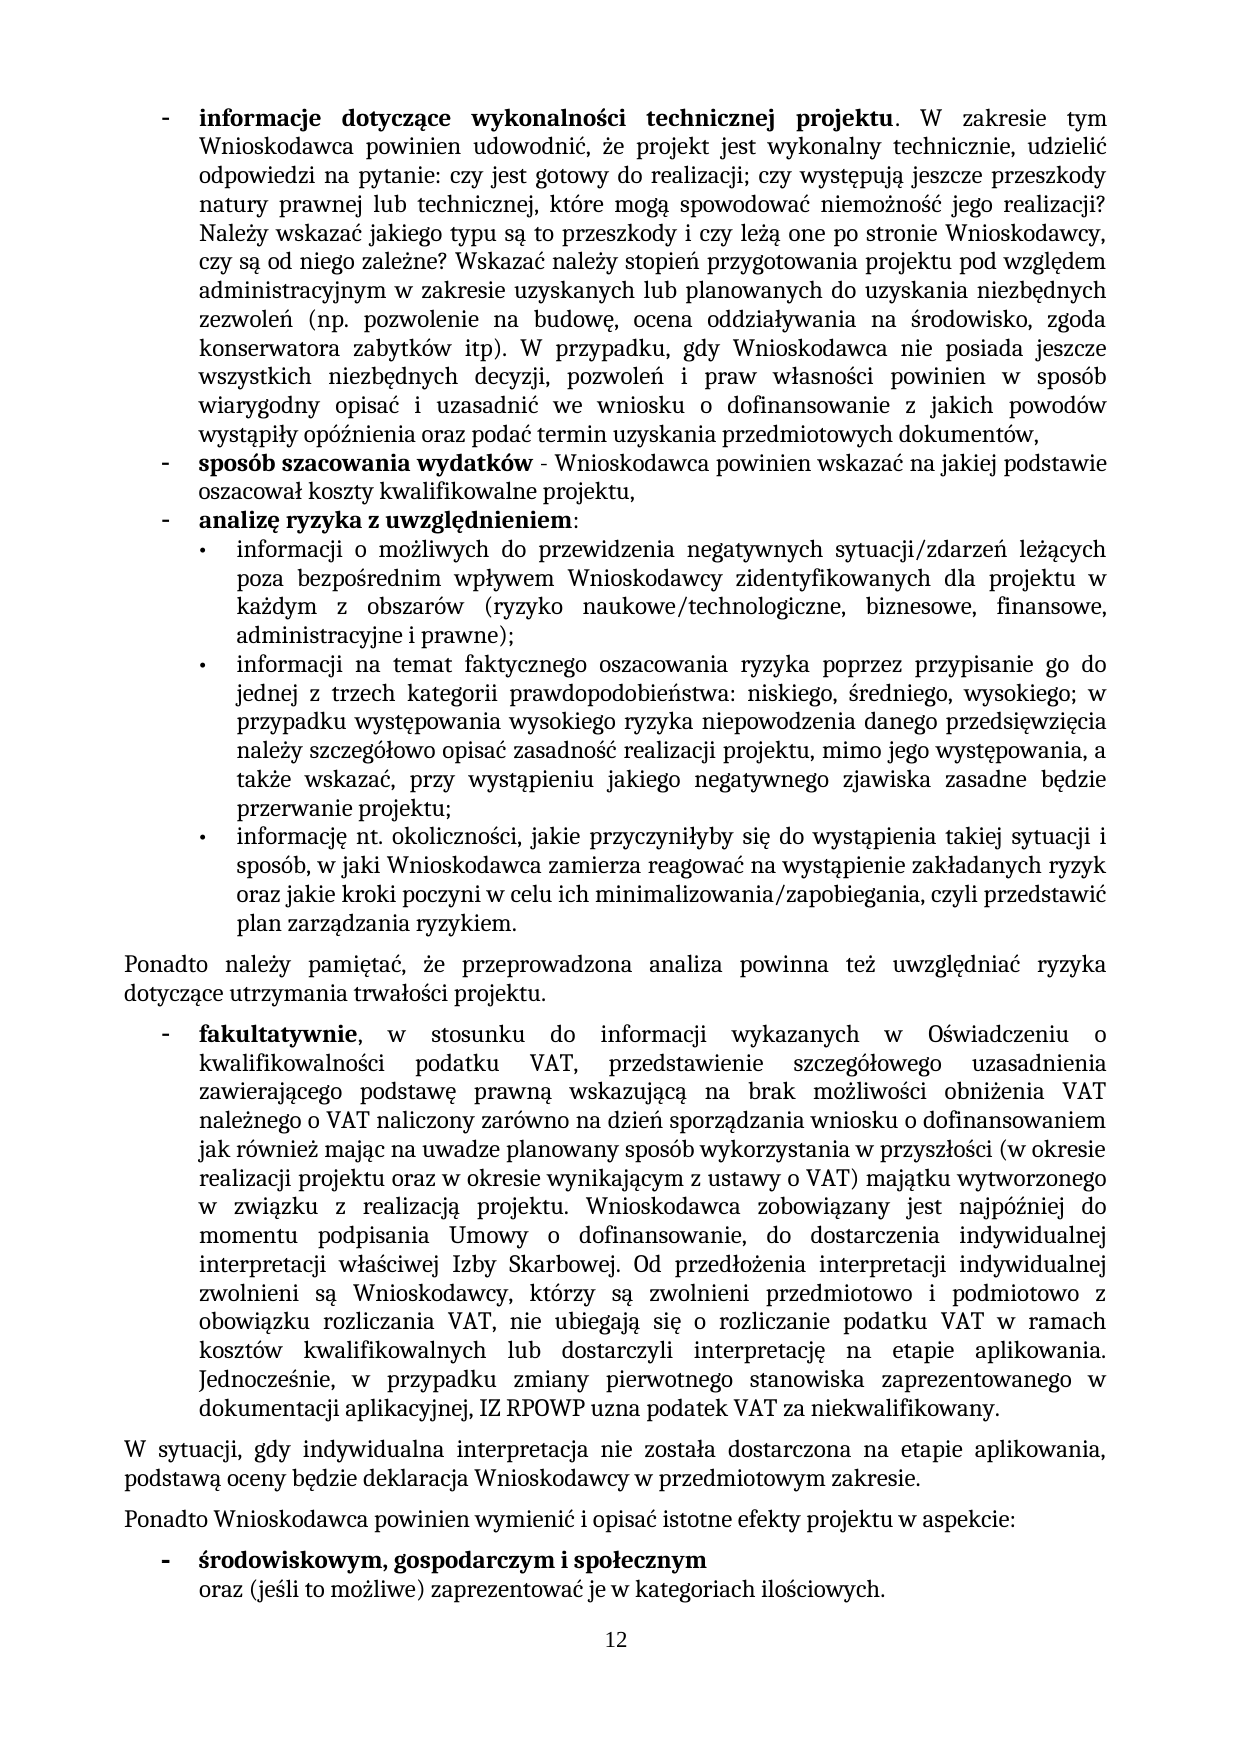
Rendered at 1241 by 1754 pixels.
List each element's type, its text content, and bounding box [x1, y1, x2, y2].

text W sytuacji, gdy indywidualna interpretacja nie została dostarczona na etapie aplikowania, podstawą oceny będzie deklaracja Wnioskodawcy w przedmiotowym zakresie. [124, 1435, 1107, 1492]
text Ponadto należy pamiętać, że przeprowadzona analiza powinna też uwzględniać ryzyka dotyczące utrzymania trwałości projektu. [124, 950, 1107, 1007]
list fakultatywnie, w stosunku do informacji wykazanych w Oświadczeniu o kwalifikowalności podatku VAT, przedstawienie szczegółowego uzasadnienia zawierającego podstawę prawną wskazującą na brak możliwości obniżenia VAT należnego o VAT naliczony zarówno na dzień sporządzania wniosku o dofinansowaniem jak również mając na uwadze planowany sposób wykorzystania w przyszłości (w okresie realizacji projektu oraz w okresie wynikającym z ustawy o VAT) majątku wytworzonego w związku z realizacją projektu. Wnioskodawca zobowiązany jest najpóźniej do momentu podpisania Umowy o dofinansowanie, do dostarczenia indywidualnej interpretacji właściwej Izby Skarbowej. Od przedłożenia interpretacji indywidualnej zwolnieni są Wnioskodawcy, którzy są zwolnieni przedmiotowo i podmiotowo z obowiązku rozliczania VAT, nie ubiegają się o rozliczanie podatku VAT w ramach kosztów kwalifikowalnych lub dostarczyli interpretację na etapie aplikowania. Jednocześnie, w przypadku zmiany pierwotnego stanowiska zaprezentowanego w dokumentacji aplikacyjnej, IZ RPOWP uzna podatek VAT za niekwalifikowany. [161, 1020, 1107, 1422]
list informacje dotyczące wykonalności technicznej projektu. W zakresie tym Wnioskodawca powinien udowodnić, że projekt jest wykonalny technicznie, udzielić odpowiedzi na pytanie: czy jest gotowy do realizacji; czy występują jeszcze przeszkody natury prawnej lub technicznej, które mogą spowodować niemożność jego realizacji? Należy wskazać jakiego typu są to przeszkody i czy leżą one po stronie Wnioskodawcy, czy są od niego zależne? Wskazać należy stopień przygotowania projektu pod względem administracyjnym w zakresie uzyskanych lub planowanych do uzyskania niezbędnych zezwoleń (np. pozwolenie na budowę, ocena oddziaływania na środowisko, zgoda konserwatora zabytków itp). W przypadku, gdy Wnioskodawca nie posiada jeszcze wszystkich niezbędnych decyzji, pozwoleń i praw własności powinien w sposób wiarygodny opisać i uzasadnić we wniosku o dofinansowanie z jakich powodów wystąpiły opóźnienia oraz podać termin uzyskania przedmiotowych dokumentów, [161, 103, 1107, 448]
list środowiskowym, gospodarczym i społecznym [161, 1546, 1107, 1575]
list informacji o możliwych do przewidzenia negatywnych sytuacji/zdarzeń leżących poza bezpośrednim wpływem Wnioskodawcy zidentyfikowanych dla projektu w każdym z obszarów (ryzyko naukowe/technologiczne, biznesowe, finansowe, administracyjne i prawne); [199, 535, 1107, 650]
list informację nt. okoliczności, jakie przyczyniłyby się do wystąpienia takiej sytuacji i sposób, w jaki Wnioskodawca zamierza reagować na wystąpienie zakładanych ryzyk oraz jakie kroki poczyni w celu ich minimalizowania/zapobiegania, czyli przedstawić plan zarządzania ryzykiem. [199, 822, 1107, 937]
list informacji na temat faktycznego oszacowania ryzyka poprzez przypisanie go do jednej z trzech kategorii prawdopodobieństwa: niskiego, średniego, wysokiego; w przypadku występowania wysokiego ryzyka niepowodzenia danego przedsięwzięcia należy szczegółowo opisać zasadność realizacji projektu, mimo jego występowania, a także wskazać, przy wystąpieniu jakiego negatywnego zjawiska zasadne będzie przerwanie projektu; [199, 650, 1107, 822]
text oraz (jeśli to możliwe) zaprezentować je w kategoriach ilościowych. [199, 1575, 1107, 1603]
text Ponadto Wnioskodawca powinien wymienić i opisać istotne efekty projektu w aspekcie: [124, 1505, 1107, 1533]
list sposób szacowania wydatków - Wnioskodawca powinien wskazać na jakiej podstawie oszacował koszty kwalifikowalne projektu, [161, 448, 1107, 506]
list analizę ryzyka z uwzględnieniem: [161, 506, 1107, 535]
